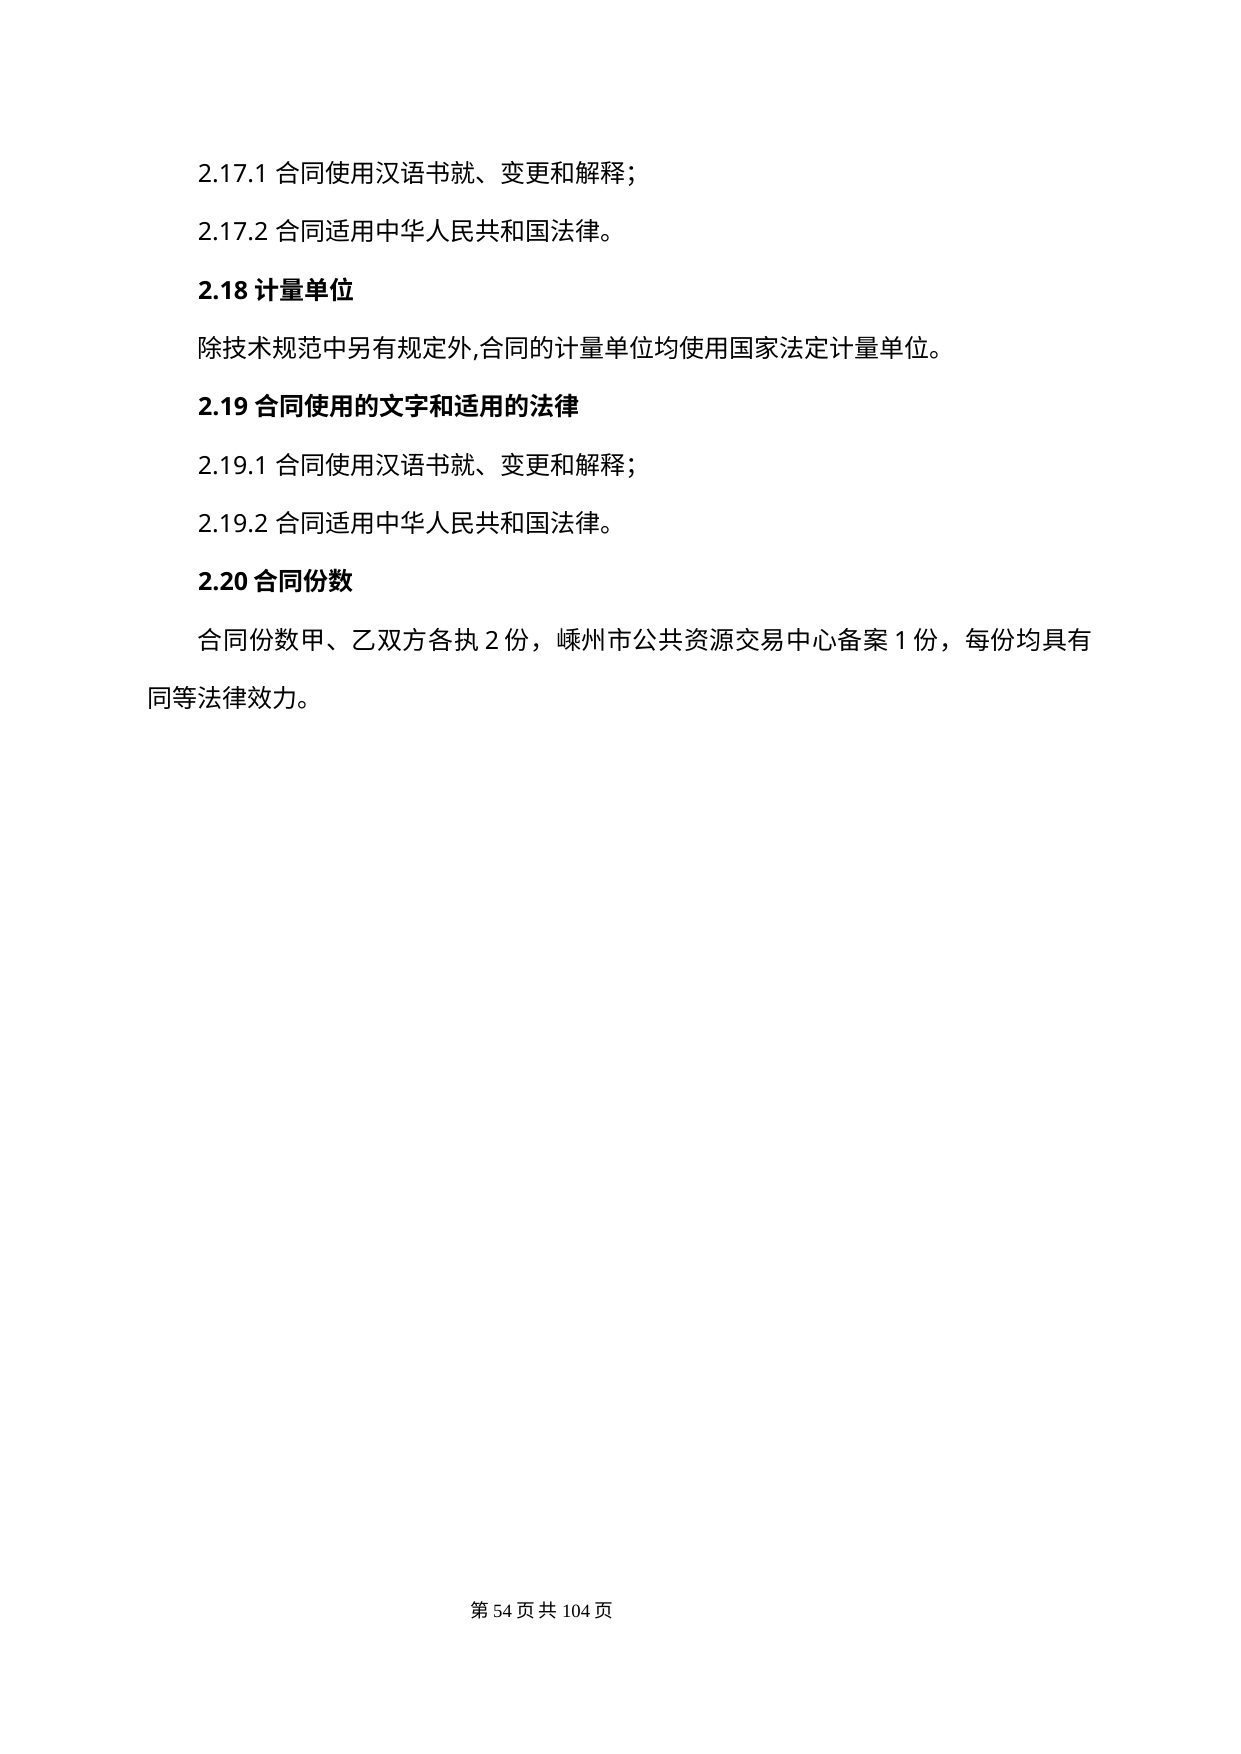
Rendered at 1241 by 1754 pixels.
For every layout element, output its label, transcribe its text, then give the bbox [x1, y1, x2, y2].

text 2.19.2 合同适用中华人民共和国法律。 [148, 486, 1092, 544]
text 2.18 计量单位 [148, 252, 1092, 311]
text 除技术规范中另有规定外,合同的计量单位均使用国家法定计量单位。 [148, 311, 1092, 369]
text 2.17.1 合同使用汉语书就、变更和解释； [148, 136, 1092, 194]
text 2.19.1 合同使用汉语书就、变更和解释； [148, 427, 1092, 486]
text 合同份数甲、乙双方各执2份，嵊州市公共资源交易中心备案1份，每份均具有同等法律效力。 [148, 602, 1092, 719]
text 2.19 合同使用的文字和适用的法律 [148, 369, 1092, 427]
text 2.17.2 合同适用中华人民共和国法律。 [148, 194, 1092, 252]
text 2.20合同份数 [148, 544, 1092, 602]
